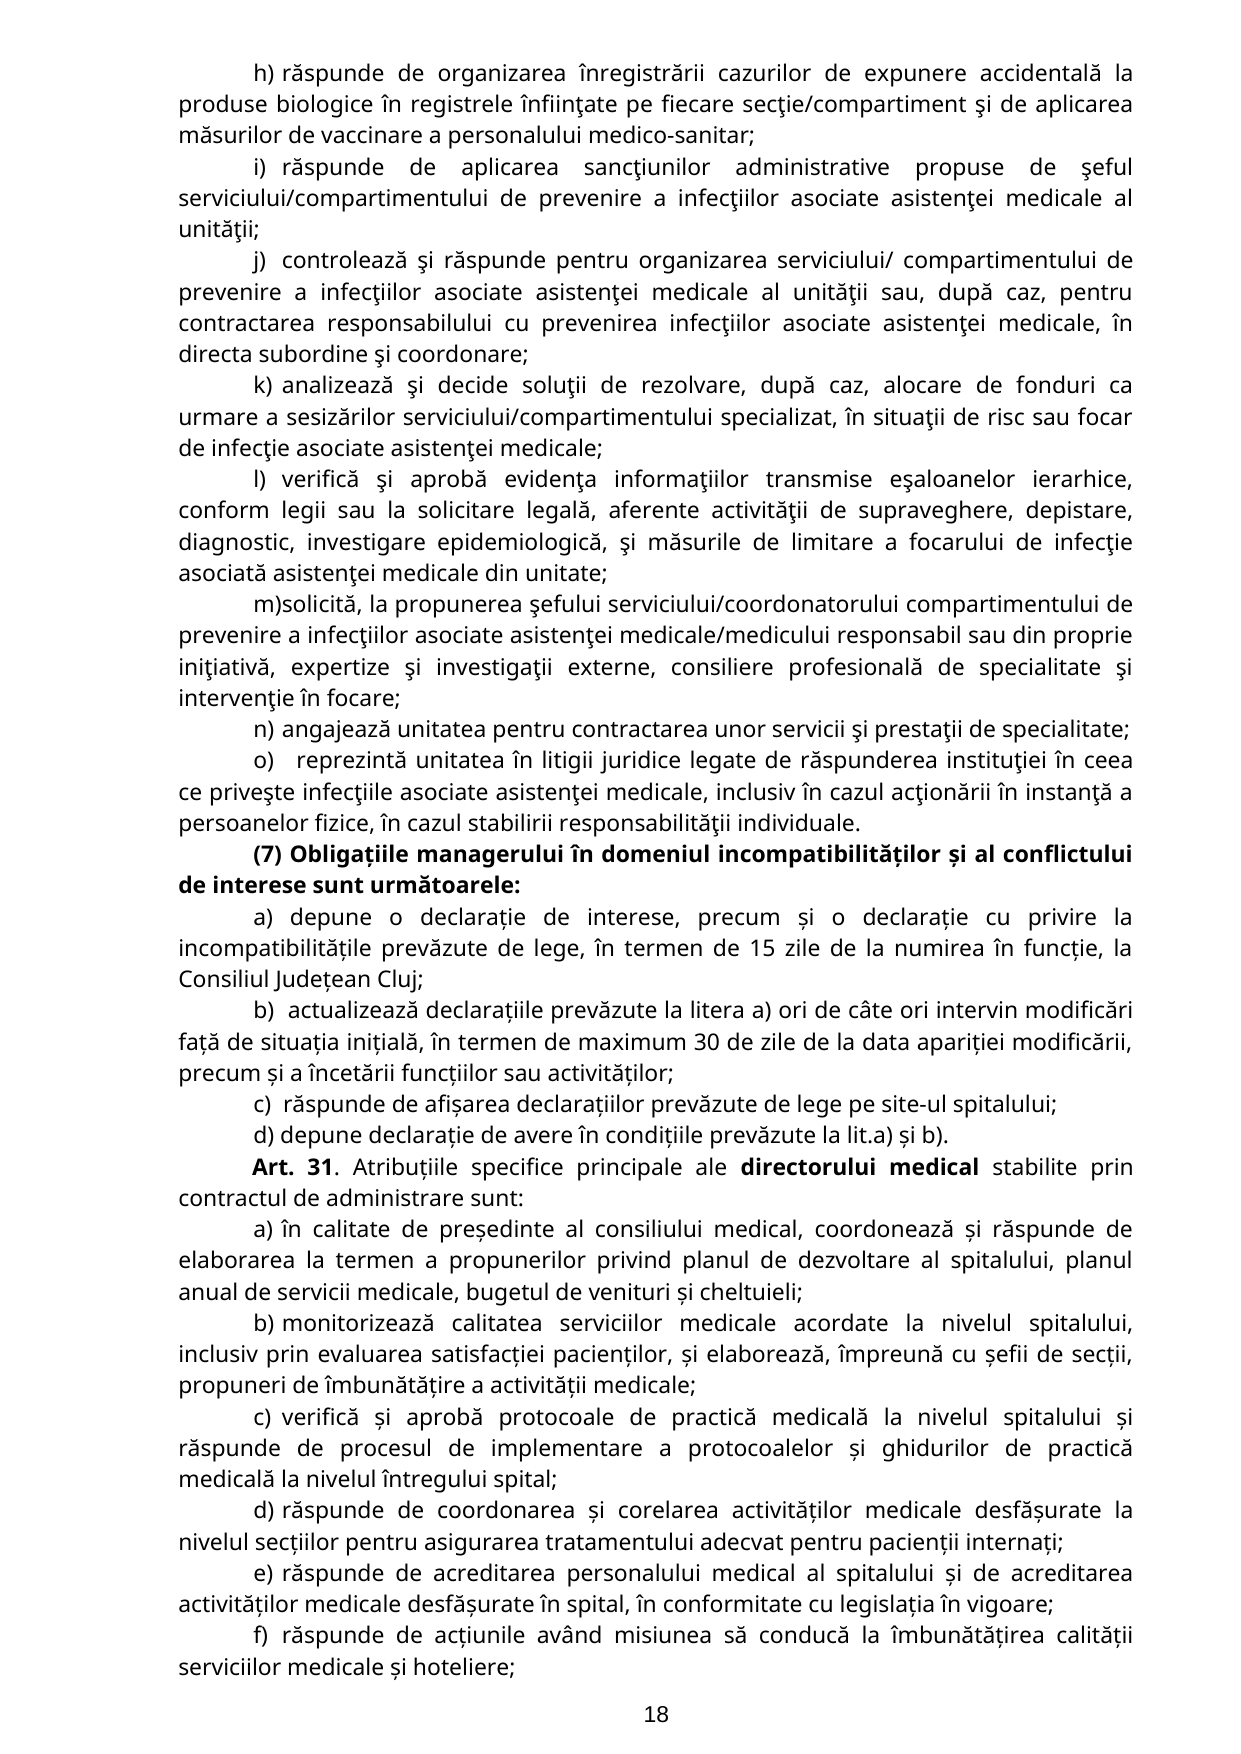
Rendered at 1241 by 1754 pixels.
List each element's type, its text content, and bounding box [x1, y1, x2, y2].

list răspunde de acreditarea personalului medical al spitalului și de acreditarea activităților medicale desfășurate în spital, în conformitate cu legislația în vigoare; [178, 1557, 1134, 1619]
text a) depune o declarație de interese, precum și o declarație cu privire la incompatibilitățile prevăzute de lege, în termen de 15 zile de la numirea în funcție, la Consiliul Județean Cluj; [178, 901, 1134, 994]
text Art. 31. Atribuțiile specifice principale ale directorului medical stabilite prin contractul de administrare sunt: [178, 1151, 1134, 1213]
list verifică şi aprobă evidenţa informaţiilor transmise eşaloanelor ierarhice, conform legii sau la solicitare legală, aferente activităţii de supraveghere, depistare, diagnostic, investigare epidemiologică, şi măsurile de limitare a focarului de infecţie asociată asistenţei medicale din unitate; [178, 463, 1134, 588]
list în calitate de președinte al consiliului medical, coordonează și răspunde de elaborarea la termen a propunerilor privind planul de dezvoltare al spitalului, planul anual de servicii medicale, bugetul de venituri și cheltuieli; [178, 1213, 1134, 1307]
list angajează unitatea pentru contractarea unor servicii şi prestaţii de specialitate; [253, 713, 1134, 744]
list răspunde de aplicarea sancţiunilor administrative propuse de şeful serviciului/compartimentului de prevenire a infecţiilor asociate asistenţei medicale al unităţii; [178, 151, 1134, 244]
text (7) Obligațiile managerului în domeniul incompatibilităților și al conflictului de interese sunt următoarele: [178, 838, 1134, 901]
text d) depune declarație de avere în condițiile prevăzute la lit.a) și b). [253, 1119, 1134, 1151]
list răspunde de organizarea înregistrării cazurilor de expunere accidentală la produse biologice în registrele înfiinţate pe fiecare secţie/compartiment şi de aplicarea măsurilor de vaccinare a personalului medico-sanitar; [178, 57, 1134, 151]
text c) răspunde de afișarea declarațiilor prevăzute de lege pe site-ul spitalului; [253, 1088, 1134, 1119]
list răspunde de acțiunile având misiunea să conducă la îmbunătățirea calității serviciilor medicale și hoteliere; [178, 1619, 1134, 1682]
list controlează şi răspunde pentru organizarea serviciului/ compartimentului de prevenire a infecţiilor asociate asistenţei medicale al unităţii sau, după caz, pentru contractarea responsabilului cu prevenirea infecţiilor asociate asistenţei medicale, în directa subordine şi coordonare; [178, 244, 1134, 369]
list verifică și aprobă protocoale de practică medicală la nivelul spitalului și răspunde de procesul de implementare a protocoalelor și ghidurilor de practică medicală la nivelul întregului spital; [178, 1401, 1134, 1494]
text b) actualizează declarațiile prevăzute la litera a) ori de câte ori intervin modificări față de situația inițială, în termen de maximum 30 de zile de la data apariției modificării, precum și a încetării funcțiilor sau activităților; [178, 994, 1134, 1088]
list monitorizează calitatea serviciilor medicale acordate la nivelul spitalului, inclusiv prin evaluarea satisfacției pacienților, și elaborează, împreună cu șefii de secții, propuneri de îmbunătățire a activității medicale; [178, 1307, 1134, 1401]
list analizează şi decide soluţii de rezolvare, după caz, alocare de fonduri ca urmare a sesizărilor serviciului/compartimentului specializat, în situaţii de risc sau focar de infecţie asociate asistenţei medicale; [178, 369, 1134, 463]
list răspunde de coordonarea și corelarea activităților medicale desfășurate la nivelul secțiilor pentru asigurarea tratamentului adecvat pentru pacienții internați; [178, 1494, 1134, 1557]
list solicită, la propunerea şefului serviciului/coordonatorului compartimentului de prevenire a infecţiilor asociate asistenţei medicale/medicului responsabil sau din proprie iniţiativă, expertize şi investigaţii externe, consiliere profesională de specialitate şi intervenţie în focare; [178, 588, 1134, 713]
list reprezintă unitatea în litigii juridice legate de răspunderea instituţiei în ceea ce priveşte infecţiile asociate asistenţei medicale, inclusiv în cazul acţionării în instanţă a persoanelor fizice, în cazul stabilirii responsabilităţii individuale. [178, 744, 1134, 838]
